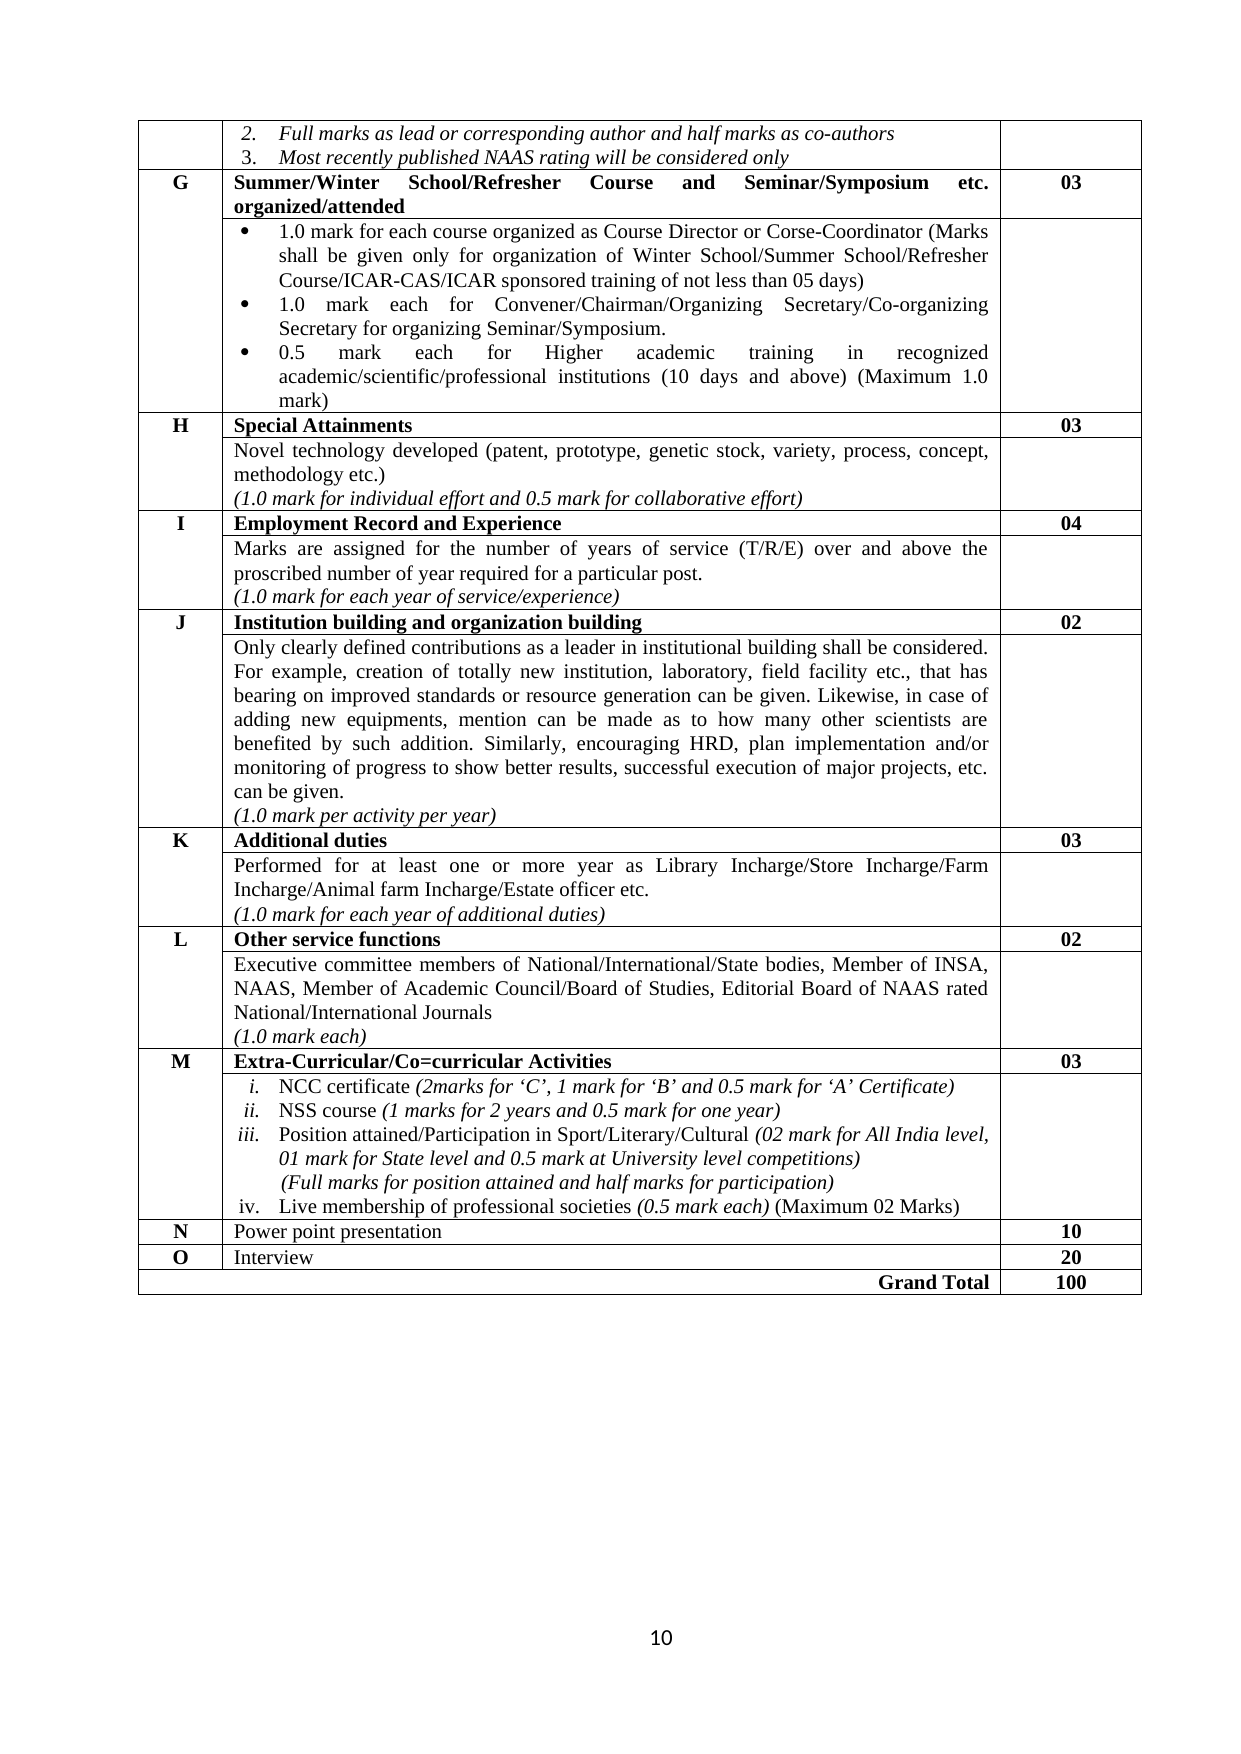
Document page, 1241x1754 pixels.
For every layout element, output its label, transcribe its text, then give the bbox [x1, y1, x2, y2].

table_cell 20 [1001, 1245, 1141, 1269]
table_cell Employment Record and Experience [223, 511, 1000, 535]
table_cell Novel technology developed (patent, prototype, genetic stock, variety, process, concept, methodology etc.) (1.0 mark for individual effort and 0.5 mark for collaborative effort) [223, 438, 1000, 510]
table_cell 02 [1001, 610, 1141, 634]
table_cell Power point presentation [223, 1220, 1000, 1243]
table_cell NCC certificate (2marks for ‘C’, 1 mark for ‘B’ and 0.5 mark for ‘A’ Certificate) NSS course (1 marks for 2 years and 0.5 mark for one year) Position attained/Participation in Sport/Literary/Cultural (02 mark for All India level, 01 mark for State level and 0.5 mark at University level competitions) (Full marks for position attained and half marks for participation) Live membership of professional societies (0.5 mark each) (Maximum 02 Marks) [223, 1074, 1000, 1218]
table_cell 03 [1001, 828, 1141, 852]
table_cell 04 [1001, 511, 1141, 535]
table_cell Special Attainments [223, 413, 1000, 437]
table_cell [1001, 635, 1141, 827]
table_cell Only clearly defined contributions as a leader in institutional building shall be considered. For example, creation of totally new institution, laboratory, field facility etc., that has bearing on improved standards or resource generation can be given. Likewise, in case of adding new equipments, mention can be made as to how many other scientists are benefited by such addition. Similarly, encouraging HRD, plan implementation and/or monitoring of progress to show better results, successful execution of major projects, etc. can be given. (1.0 mark per activity per year) [223, 635, 1000, 827]
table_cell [223, 121, 1000, 169]
table_cell H [139, 413, 222, 510]
table_cell [1001, 219, 1141, 412]
table_cell M [139, 1049, 222, 1218]
table_cell Marks are assigned for the number of years of service (T/R/E) over and above the proscribed number of year required for a particular post. (1.0 mark for each year of service/experience) [223, 536, 1000, 608]
table_cell L [139, 927, 222, 1048]
table_cell [1001, 853, 1141, 926]
table_cell Grand Total [139, 1270, 1000, 1294]
table_cell Interview [223, 1245, 1000, 1269]
table_cell [1001, 121, 1141, 169]
table_cell Summer/Winter School/Refresher Course and Seminar/Symposium etc. organized/attended [223, 170, 1000, 218]
table_cell 03 [1001, 413, 1141, 437]
table_cell 1.0 mark for each course organized as Course Director or Corse-Coordinator (Marks shall be given only for organization of Winter School/Summer School/Refresher Course/ICAR-CAS/ICAR sponsored training of not less than 05 days) 1.0 mark each for Convener/Chairman/Organizing Secretary/Co-organizing Secretary for organizing Seminar/Symposium. 0.5 mark each for Higher academic training in recognized academic/scientific/professional institutions (10 days and above) (Maximum 1.0 mark) [223, 219, 1000, 412]
table_cell [1001, 952, 1141, 1048]
table_cell 03 [1001, 1049, 1141, 1073]
table_cell Executive committee members of National/International/State bodies, Member of INSA, NAAS, Member of Academic Council/Board of Studies, Editorial Board of NAAS rated National/International Journals (1.0 mark each) [223, 952, 1000, 1048]
table_cell 03 [1001, 170, 1141, 218]
table_cell 10 [1001, 1220, 1141, 1243]
table_cell 02 [1001, 927, 1141, 951]
table_cell Institution building and organization building [223, 610, 1000, 634]
table_cell [1001, 536, 1141, 608]
table_cell Additional duties [223, 828, 1000, 852]
table_cell K [139, 828, 222, 926]
table_cell Performed for at least one or more year as Library Incharge/Store Incharge/Farm Incharge/Animal farm Incharge/Estate officer etc. (1.0 mark for each year of additional duties) [223, 853, 1000, 926]
table_cell [1001, 1074, 1141, 1218]
table_cell Extra-Curricular/Co=curricular Activities [223, 1049, 1000, 1073]
table_cell 100 [1001, 1270, 1141, 1294]
table_cell J [139, 610, 222, 827]
table_cell I [139, 511, 222, 608]
table_cell [1001, 438, 1141, 510]
table_cell Other service functions [223, 927, 1000, 951]
table_cell O [139, 1245, 222, 1269]
table_cell N [139, 1220, 222, 1243]
table_cell G [139, 170, 222, 412]
